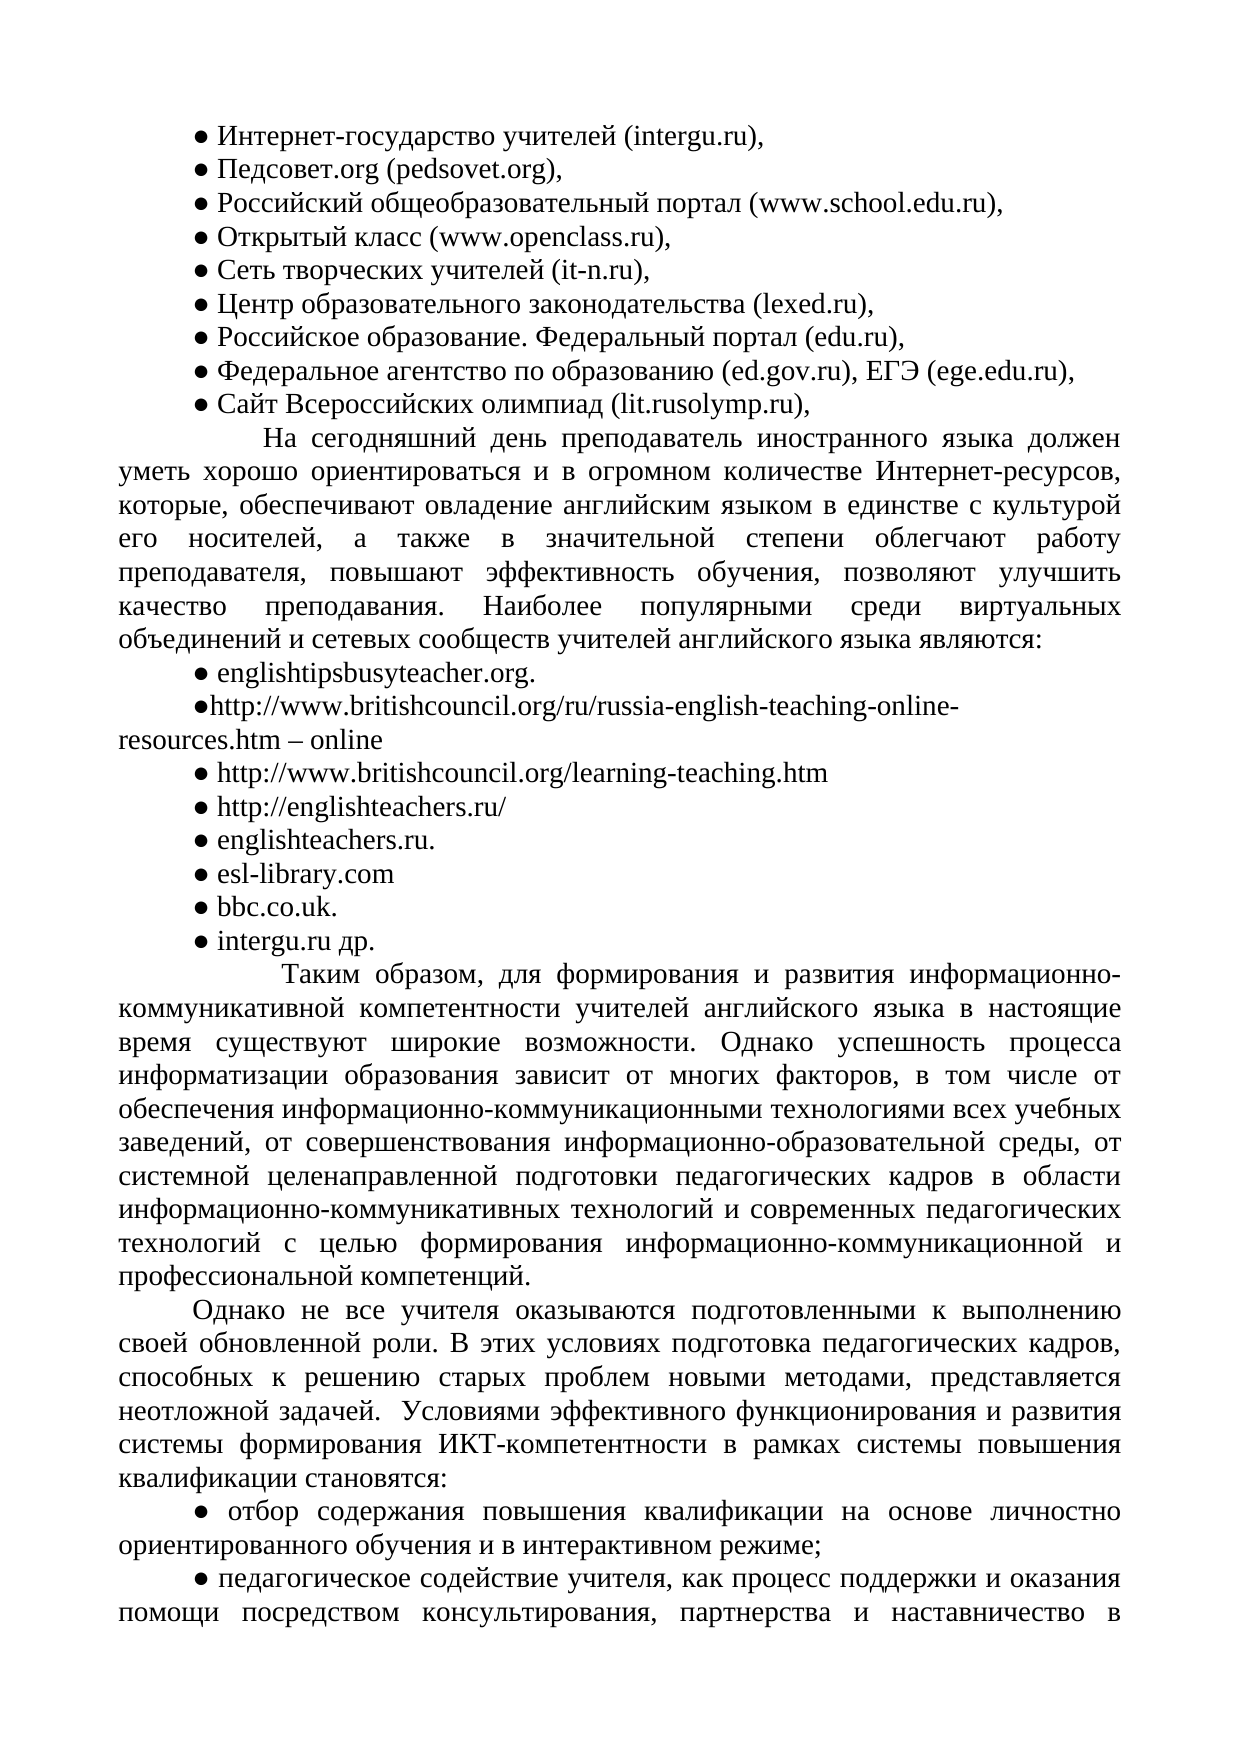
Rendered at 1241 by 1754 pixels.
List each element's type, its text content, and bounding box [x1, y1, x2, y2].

text ● Российское образование. Федеральный портал (edu.ru), [118, 319, 1122, 353]
text ● Сеть творческих учителей (it-n.ru), [118, 252, 1122, 286]
text ● Федеральное агентство по образованию (ed.gov.ru), ЕГЭ (ege.edu.ru), [118, 353, 1122, 386]
text ● отбор содержания повышения квалификации на основе личностно ориентированного обучения и в интерактивном режиме; [118, 1493, 1122, 1560]
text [118, 1560, 1122, 1627]
text На сегодняшний день преподаватель иностранного языка должен уметь хорошо ориентироваться и в огромном количестве Интернет-ресурсов, которые, обеспечивают овладение английским языком в единстве с культурой его носителей, а также в значительной степени облегчают работу преподавателя, повышают эффективность обучения, позволяют улучшить качество преподавания. Наиболее популярными среди виртуальных объединений и сетевых сообществ учителей английского языка являются: [118, 420, 1122, 655]
text ● Российский общеобразовательный портал (www.school.edu.ru), [118, 185, 1122, 219]
text ● intergu.ru др. [118, 923, 1122, 957]
text ● http://englishteachers.ru/ [118, 789, 1122, 822]
text ● Открытый класс (www.openclass.ru), [118, 219, 1122, 252]
text ● Центр образовательного законодательства (lexed.ru), [118, 286, 1122, 319]
text ● Сайт Всероссийских олимпиад (lit.rusolymp.ru), [118, 386, 1122, 420]
text ● englishtipsbusyteacher.org. [118, 655, 1122, 688]
text Таким образом, для формирования и развития информационно-коммуникативной компетентности учителей английского языка в настоящие время существуют широкие возможности. Однако успешность процесса информатизации образования зависит от многих факторов, в том числе от обеспечения информационно-коммуникационными технологиями всех учебных заведений, от совершенствования информационно-образовательной среды, от системной целенаправленной подготовки педагогических кадров в области информационно-коммуникативных технологий и современных педагогических технологий с целью формирования информационно-коммуникационной и профессиональной компетенций. [118, 957, 1122, 1292]
text ● Интернет-государство учителей (intergu.ru), [118, 118, 1122, 152]
text ● Педсовет.org (pedsovet.org), [118, 152, 1122, 185]
text ● http://www.britishcouncil.org/learning-teaching.htm [118, 755, 1122, 789]
text Однако не все учителя оказываются подготовленными к выполнению своей обновленной роли. В этих условиях подготовка педагогических кадров, способных к решению старых проблем новыми методами, представляется неотложной задачей. Условиями эффективного функционирования и развития системы формирования ИКТ-компетентности в рамках системы повышения квалификации становятся: [118, 1292, 1122, 1493]
text ● englishteachers.ru. [118, 822, 1122, 856]
text ●http://www.britishcouncil.org/ru/russia-english-teaching-online-resources.htm – online [118, 688, 1122, 755]
text ● esl-library.com [118, 856, 1122, 889]
text ● bbc.co.uk. [118, 889, 1122, 923]
